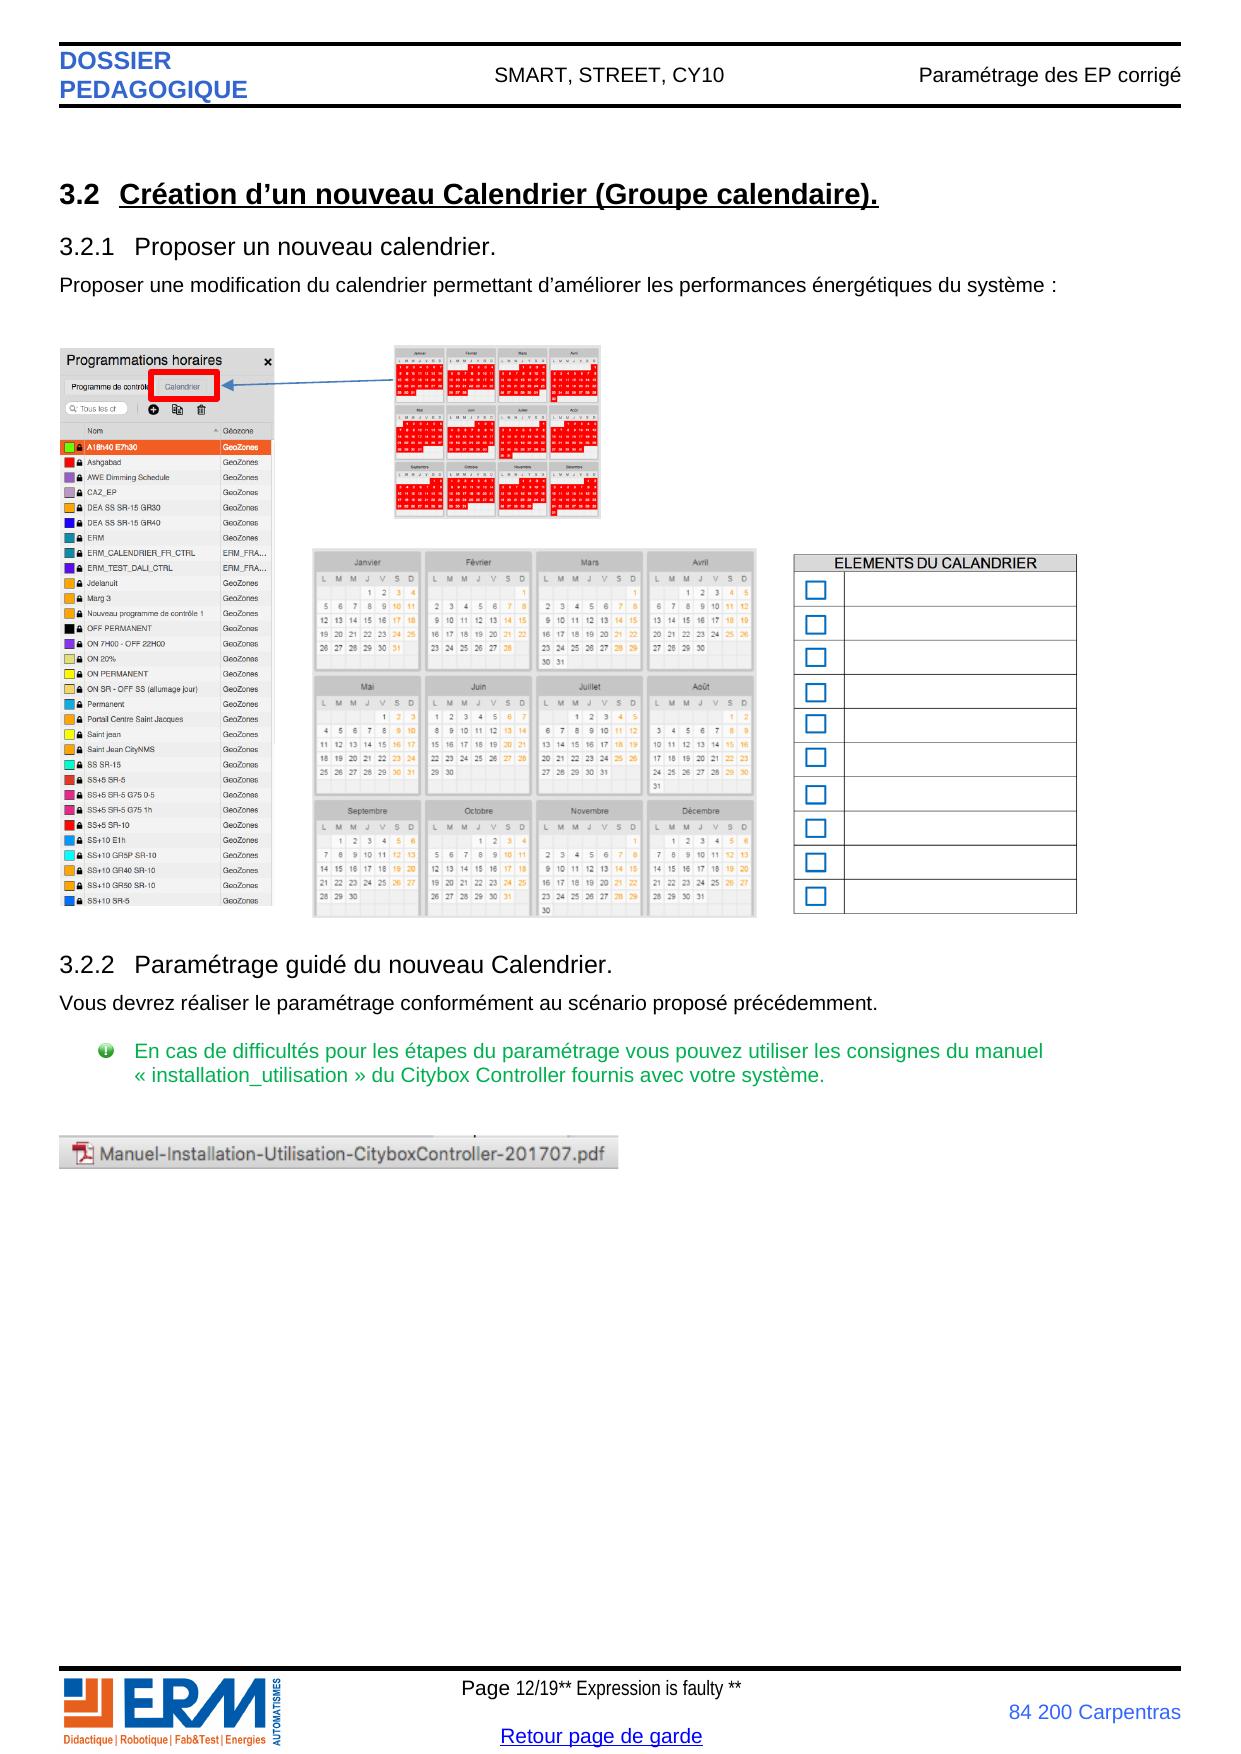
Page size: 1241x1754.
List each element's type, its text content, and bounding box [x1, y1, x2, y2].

subtitle Proposer un nouveau calendrier. [59, 232, 1181, 261]
picture [97, 1042, 115, 1059]
picture [59, 1135, 619, 1169]
picture [308, 539, 1085, 924]
picture [59, 345, 275, 910]
text Vous devrez réaliser le paramétrage conformément au scénario proposé précédemment. [59, 991, 1181, 1015]
text Proposer une modification du calendrier permettant d’améliorer les performances énergétiques du système : [59, 273, 1181, 297]
subtitle Paramétrage guidé du nouveau Calendrier. [59, 950, 1181, 978]
picture [393, 345, 601, 519]
list En cas de difficultés pour les étapes du paramétrage vous pouvez utiliser les consignes du manuel « installation_utilisation » du Citybox Controller fournis avec votre système. [97, 1039, 1181, 1087]
subtitle Création d’un nouveau Calendrier (Groupe calendaire). [59, 177, 1181, 211]
